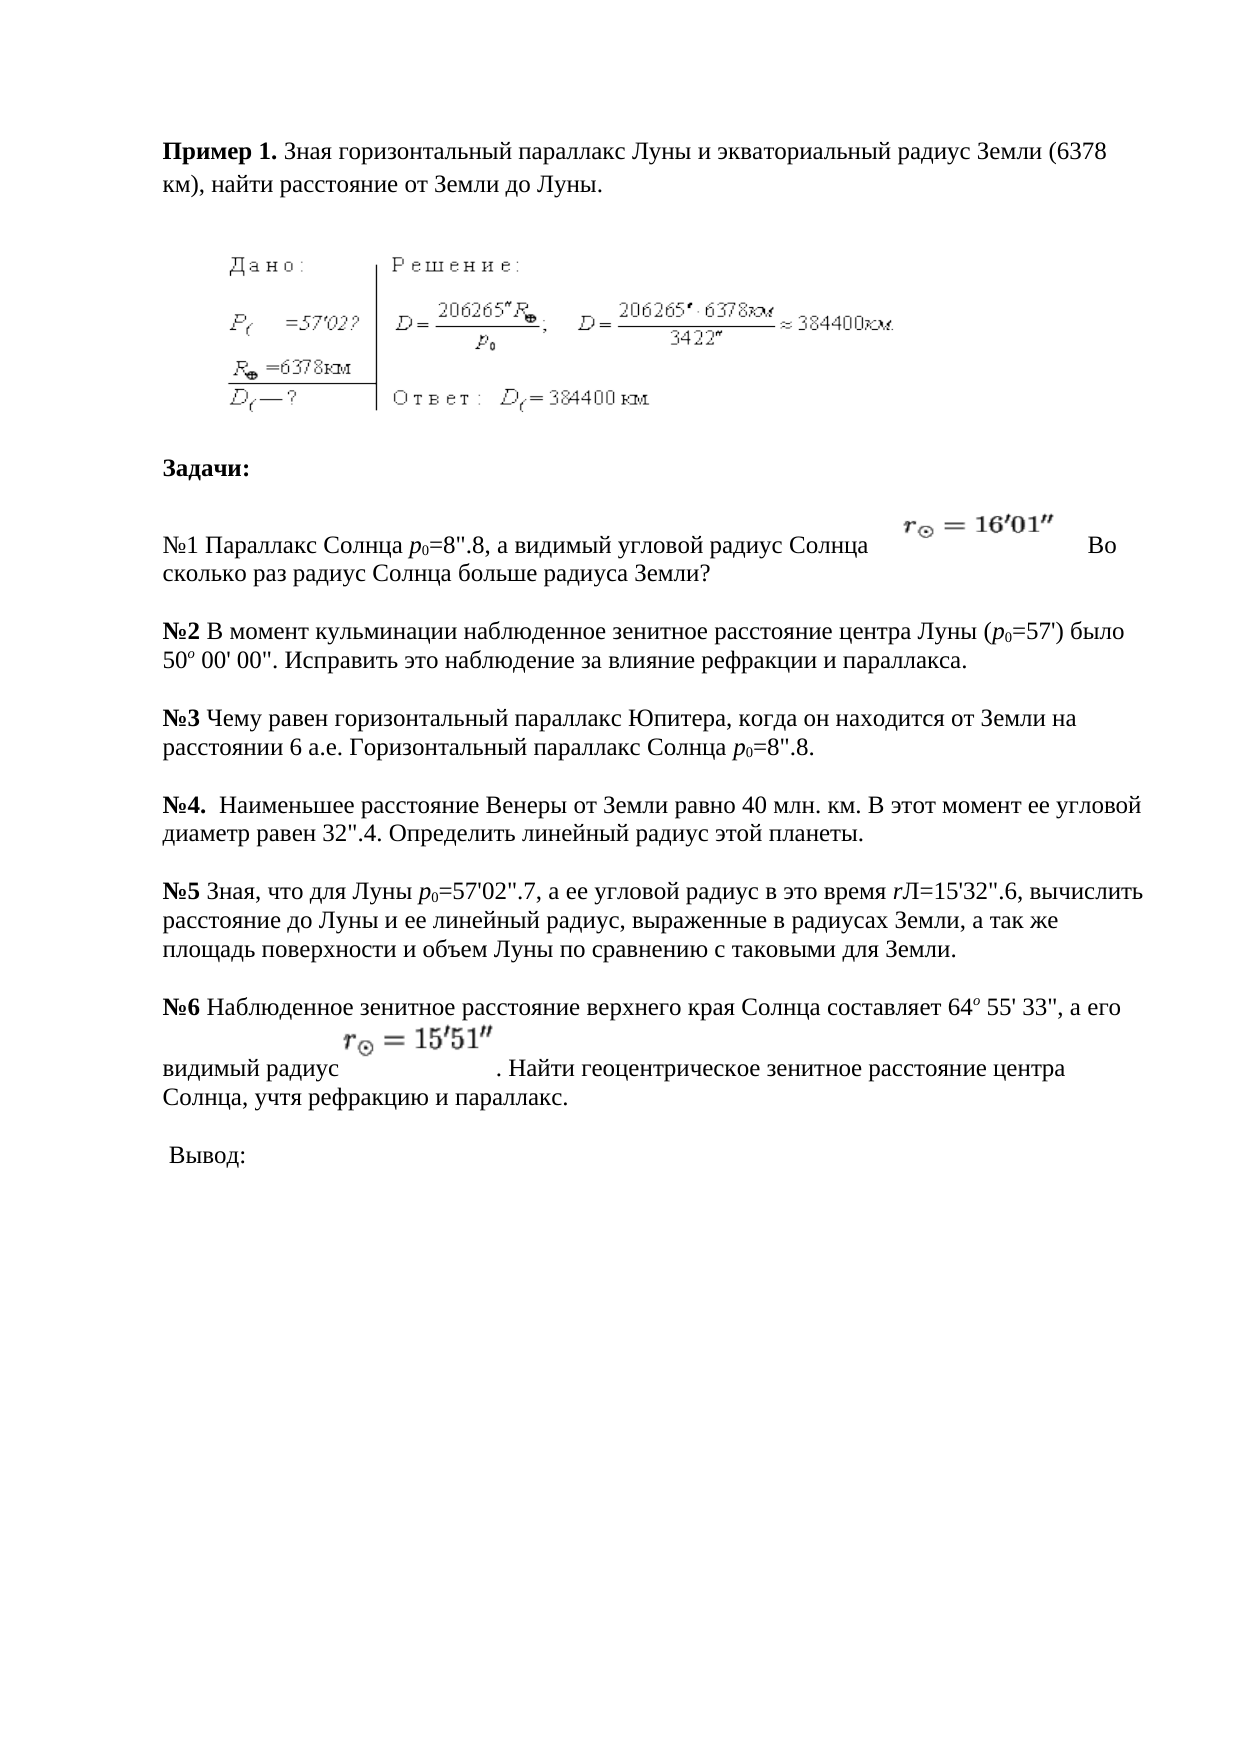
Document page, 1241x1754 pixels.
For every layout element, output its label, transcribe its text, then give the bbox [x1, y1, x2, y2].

text №2 В момент кульминации наблюденное зенитное расстояние центра Луны (p0=57') было 50o 00' 00". Исправить это наблюдение за влияние рефракции и параллакса. [162, 616, 1152, 674]
text №1 Параллакс Солнца p0=8".8, а видимый угловой радиус Солнца Во сколько раз радиус Солнца больше радиуса Земли? [162, 511, 1152, 587]
picture [162, 231, 910, 424]
text №5 Зная, что для Луны p0=57'02".7, а ее угловой радиус в это время rЛ=15'32".6, вычислить расстояние до Луны и ее линейный радиус, выраженные в радиусах Земли, а так же площадь поверхности и объем Луны по сравнению с таковыми для Земли. [162, 876, 1152, 963]
text Пример 1. Зная горизонтальный параллакс Луны и экваториальный радиус Земли (6378 км), найти расстояние от Земли до Луны. [162, 103, 1152, 198]
text №3 Чему равен горизонтальный параллакс Юпитера, когда он находится от Земли на расстоянии 6 а.е. Горизонтальный параллакс Солнца p0=8".8. [162, 703, 1152, 761]
text №4. Наименьшее расстояние Венеры от Земли равно 40 млн. км. В этот момент ее угловой диаметр равен 32".4. Определить линейный радиус этой планеты. [162, 790, 1152, 847]
text №6 Наблюденное зенитное расстояние верхнего края Солнца составляет 64o 55' 33", а его видимый радиус. Найти геоцентрическое зенитное расстояние центра Солнца, учтя рефракцию и параллакс. [162, 992, 1152, 1111]
text Задачи: [162, 453, 1152, 482]
picture [900, 511, 1057, 554]
text Вывод: [162, 1140, 1152, 1169]
picture [339, 1020, 496, 1077]
